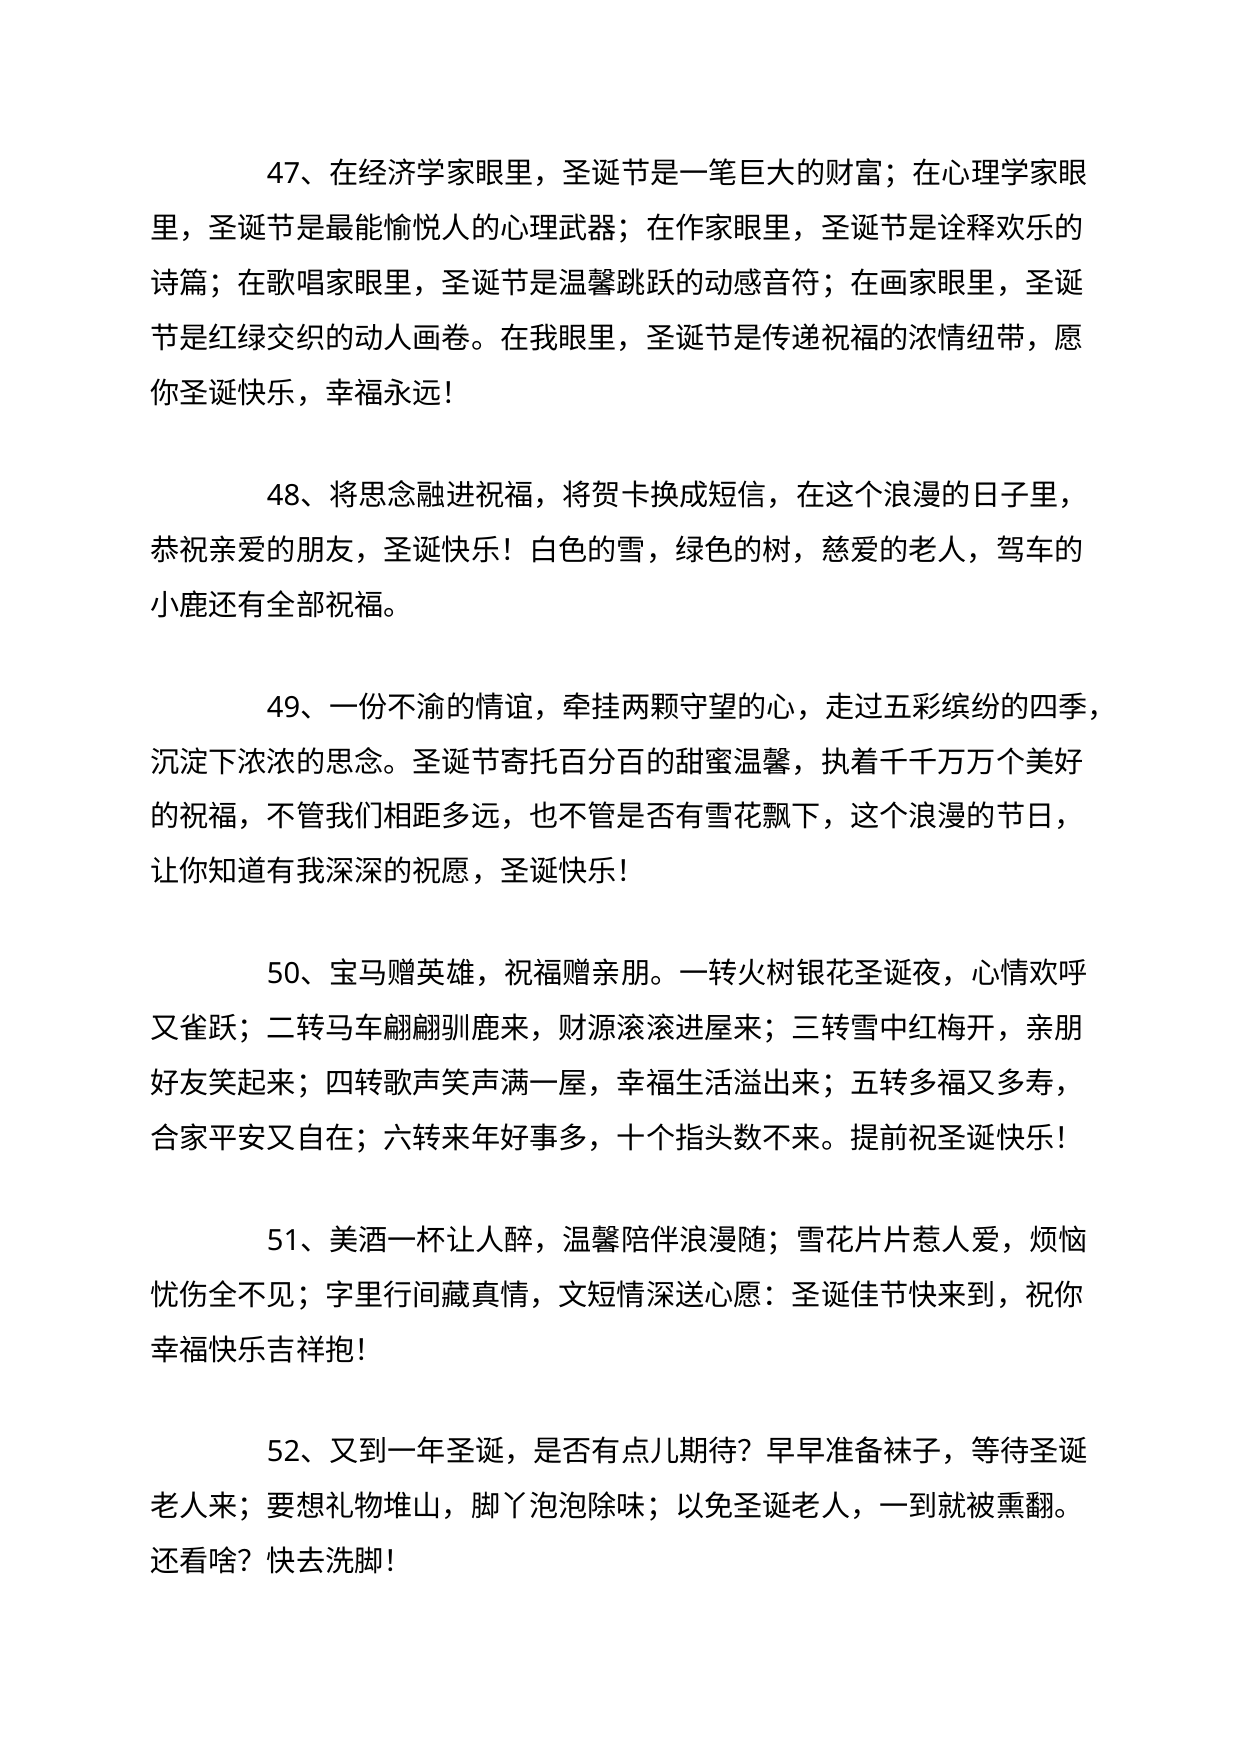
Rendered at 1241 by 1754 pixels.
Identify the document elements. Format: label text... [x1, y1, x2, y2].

text 49、一份不渝的情谊，牵挂两颗守望的心，走过五彩缤纷的四季，沉淀下浓浓的思念。圣诞节寄托百分百的甜蜜温馨，执着千千万万个美好的祝福，不管我们相距多远，也不管是否有雪花飘下，这个浪漫的节日，让你知道有我深深的祝愿，圣诞快乐！ [150, 683, 1090, 890]
text 51、美酒一杯让人醉，温馨陪伴浪漫随；雪花片片惹人爱，烦恼忧伤全不见；字里行间藏真情，文短情深送心愿：圣诞佳节快来到，祝你幸福快乐吉祥抱！ [150, 1216, 1090, 1368]
text 47、在经济学家眼里，圣诞节是一笔巨大的财富；在心理学家眼里，圣诞节是最能愉悦人的心理武器；在作家眼里，圣诞节是诠释欢乐的诗篇；在歌唱家眼里，圣诞节是温馨跳跃的动感音符；在画家眼里，圣诞节是红绿交织的动人画卷。在我眼里，圣诞节是传递祝福的浓情纽带，愿你圣诞快乐，幸福永远！ [150, 150, 1090, 412]
text 48、将思念融进祝福，将贺卡换成短信，在这个浪漫的日子里，恭祝亲爱的朋友，圣诞快乐！白色的雪，绿色的树，慈爱的老人，驾车的小鹿还有全部祝福。 [150, 471, 1090, 624]
text 50、宝马赠英雄，祝福赠亲朋。一转火树银花圣诞夜，心情欢呼又雀跃；二转马车翩翩驯鹿来，财源滚滚进屋来；三转雪中红梅开，亲朋好友笑起来；四转歌声笑声满一屋，幸福生活溢出来；五转多福又多寿，合家平安又自在；六转来年好事多，十个指头数不来。提前祝圣诞快乐！ [150, 950, 1090, 1157]
text 52、又到一年圣诞，是否有点儿期待？早早准备袜子，等待圣诞老人来；要想礼物堆山，脚丫泡泡除味；以免圣诞老人，一到就被熏翻。还看啥？快去洗脚！ [150, 1428, 1090, 1580]
